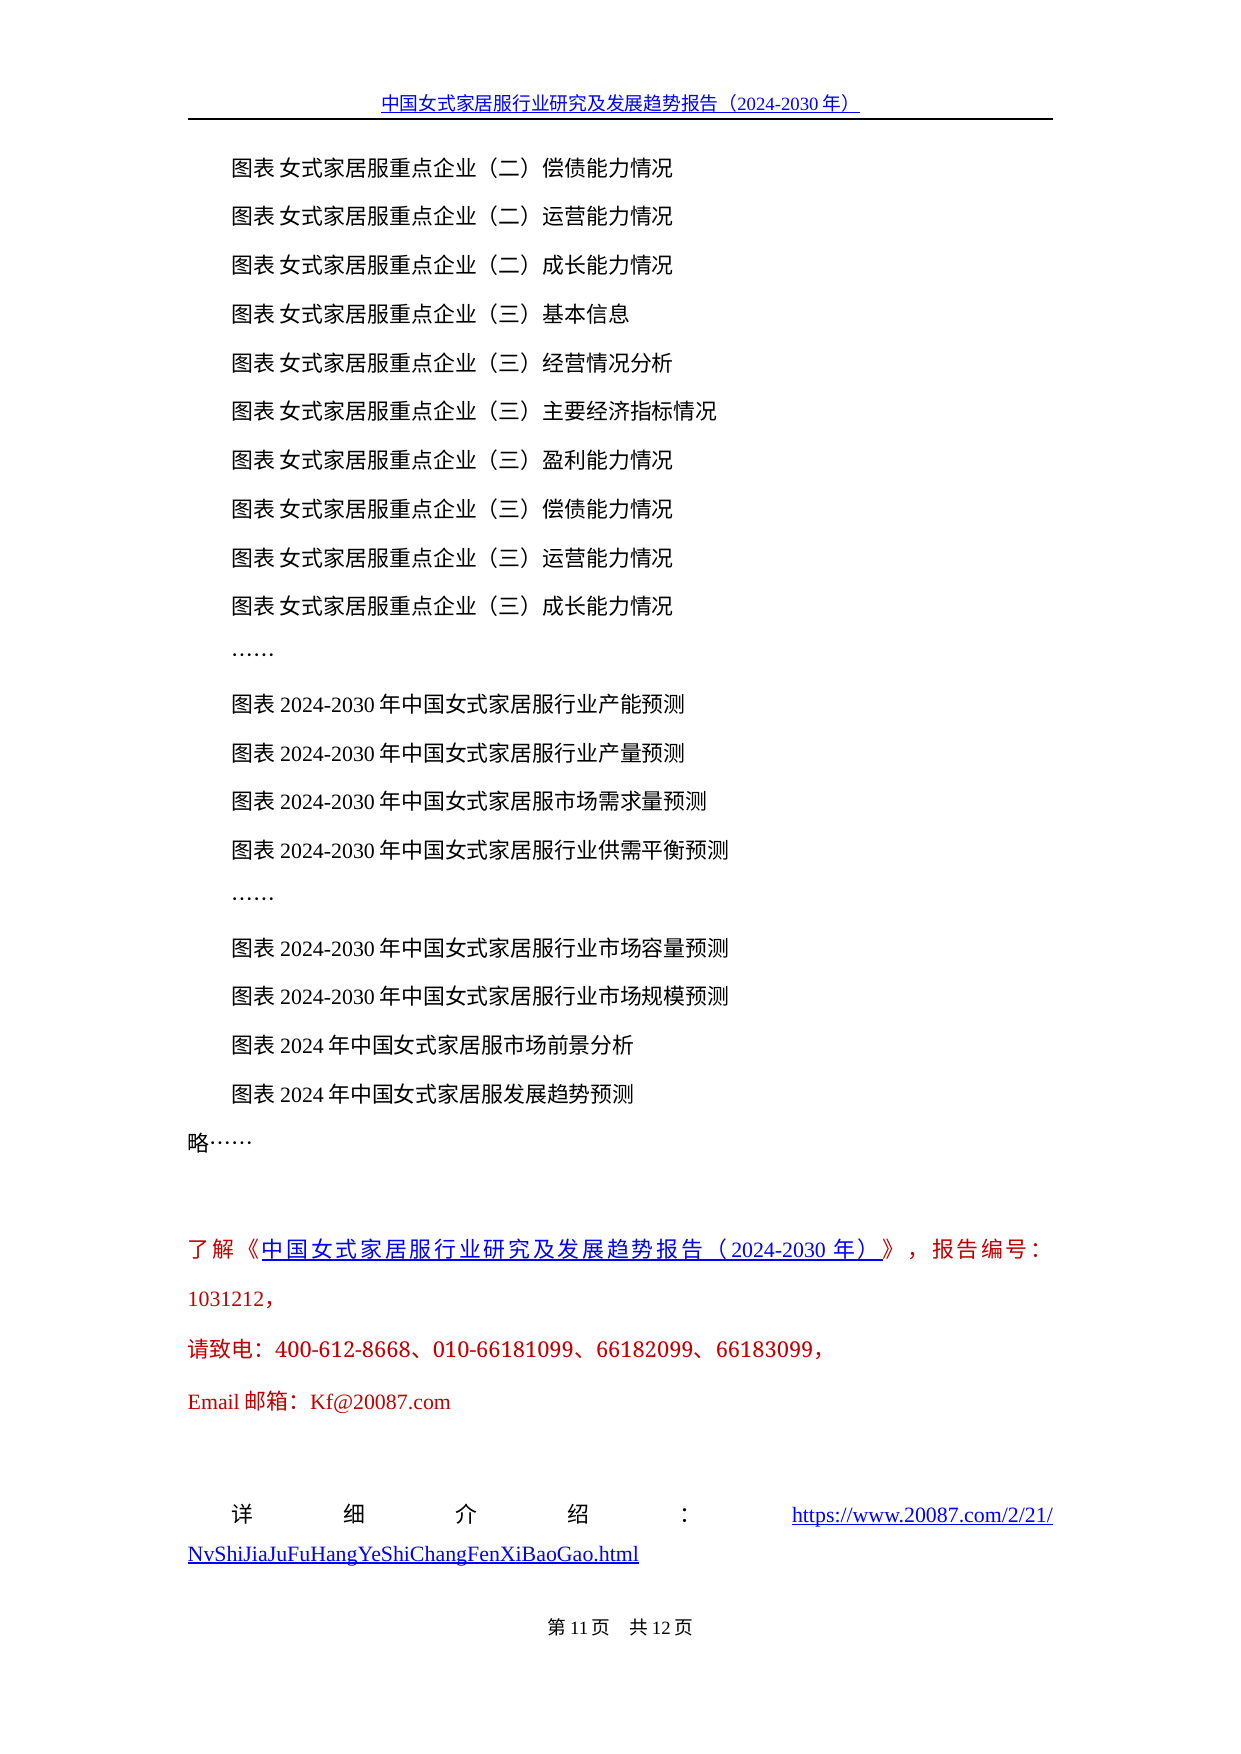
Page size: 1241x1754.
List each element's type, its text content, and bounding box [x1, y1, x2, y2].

text 请致电：400-612-8668、010-66181099、66182099、66183099， [187, 1332, 1053, 1364]
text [187, 150, 1053, 1158]
text 了解《中国女式家居服行业研究及发展趋势报告（2024-2030年）》，报告编号：1031212， [187, 1232, 1053, 1313]
text Email邮箱：Kf@20087.com [187, 1383, 1053, 1416]
text 详细介绍：https://www.20087.com/2/21/NvShiJiaJuFuHangYeShiChangFenXiBaoGao.html [187, 1496, 1053, 1569]
